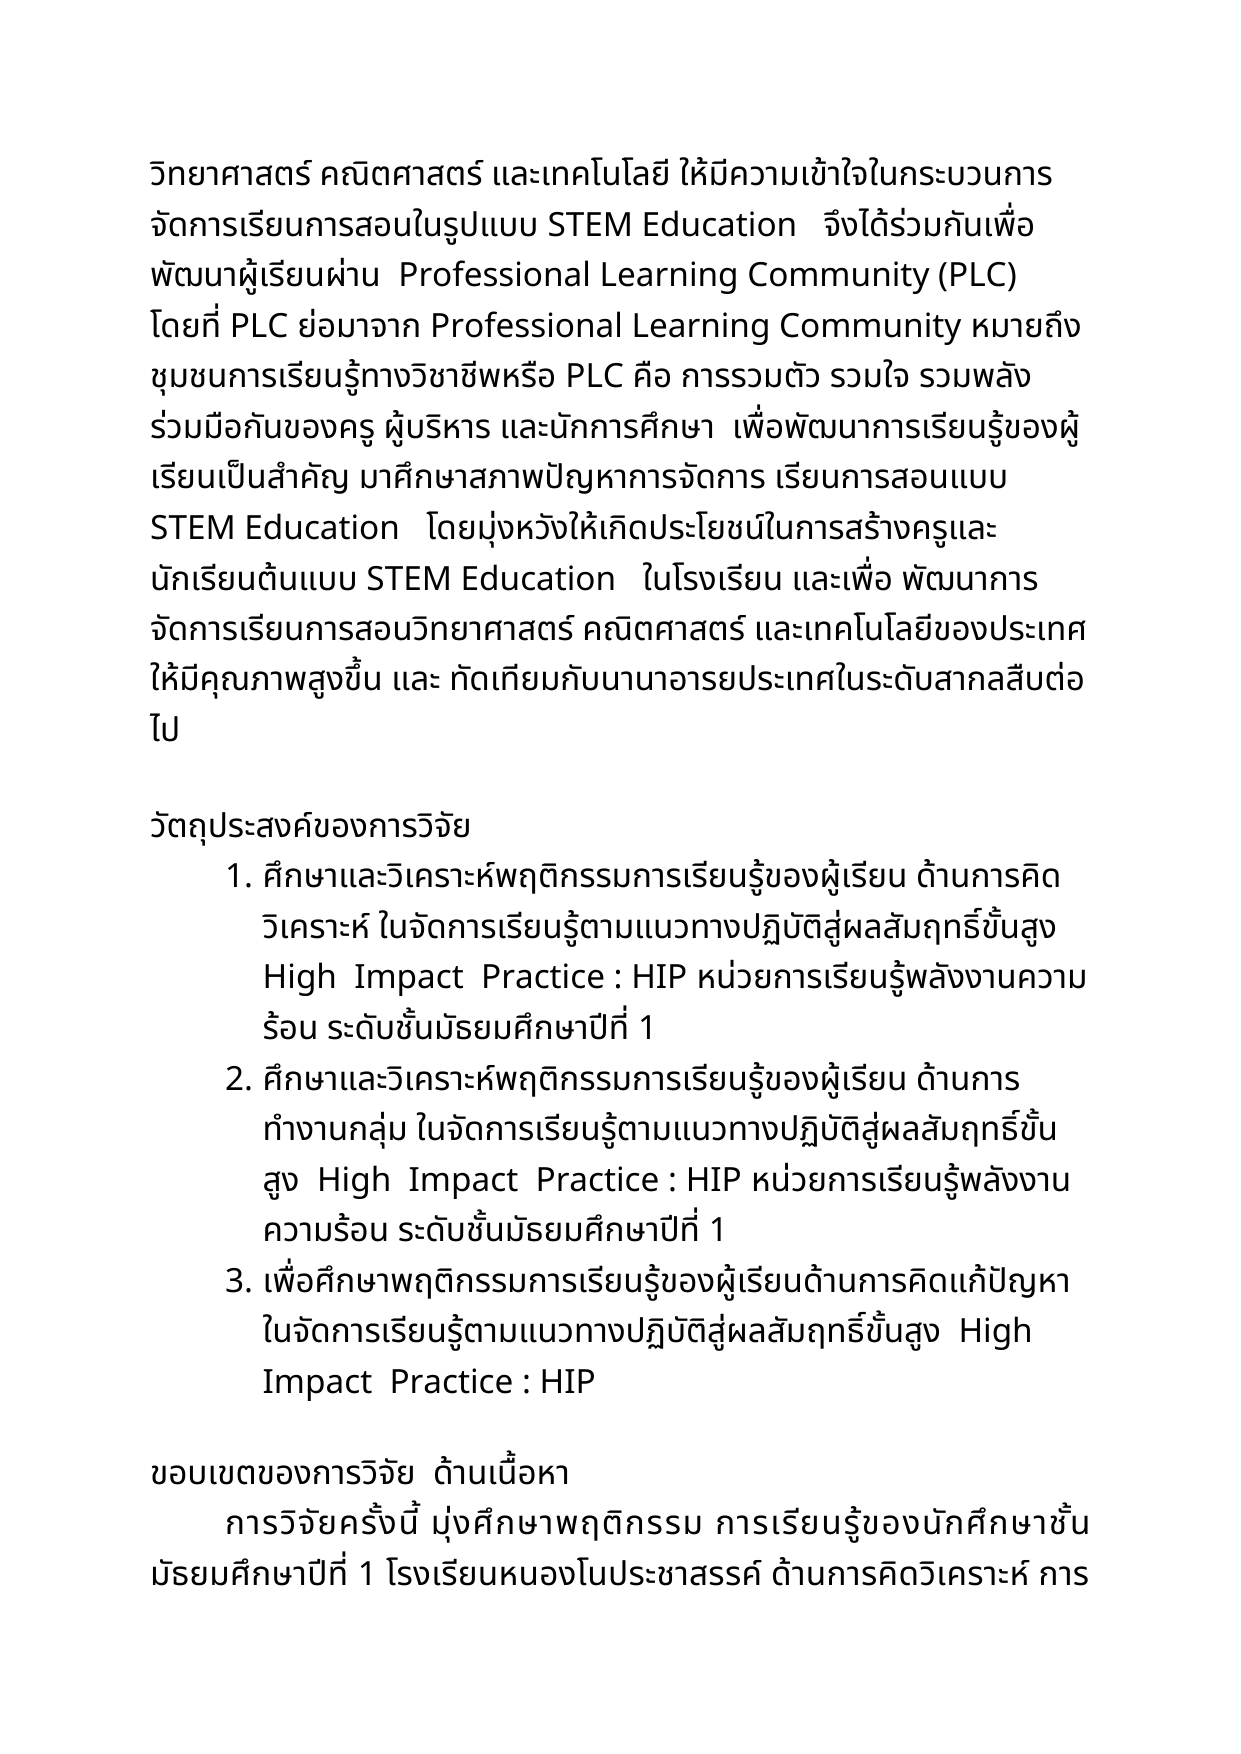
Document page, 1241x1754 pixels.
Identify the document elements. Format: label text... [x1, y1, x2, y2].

list ศึกษาและวิเคราะห์พฤติกรรมการเรียนรู้ของผู้เรียน ด้านการคิดวิเคราะห์ ในจัดการเรียนรู้ตามแนวทางปฏิบัติสู่ผลสัมฤทธิ์ขั้นสูง High Impact Practice : HIP หน่วยการเรียนรู้พลังงานความร้อน ระดับชั้นมัธยมศึกษาปีที่ 1 [225, 852, 1090, 1054]
list ศึกษาและวิเคราะห์พฤติกรรมการเรียนรู้ของผู้เรียน ด้านการทำงานกลุ่ม ในจัดการเรียนรู้ตามแนวทางปฏิบัติสู่ผลสัมฤทธิ์ขั้นสูง High Impact Practice : HIP หน่วยการเรียนรู้พลังงานความร้อน ระดับชั้นมัธยมศึกษาปีที่ 1 [225, 1054, 1090, 1257]
text ขอบเขตของการวิจัย ด้านเนื้อหา [150, 1449, 1090, 1499]
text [150, 1499, 1090, 1600]
list เพื่อศึกษาพฤติกรรมการเรียนรู้ของผู้เรียนด้านการคิดแก้ปัญหา ในจัดการเรียนรู้ตามแนวทางปฏิบัติสู่ผลสัมฤทธิ์ขั้นสูง High Impact Practice : HIP [225, 1257, 1090, 1403]
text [150, 150, 1090, 756]
text วัตถุประสงค์ของการวิจัย [150, 802, 1090, 852]
